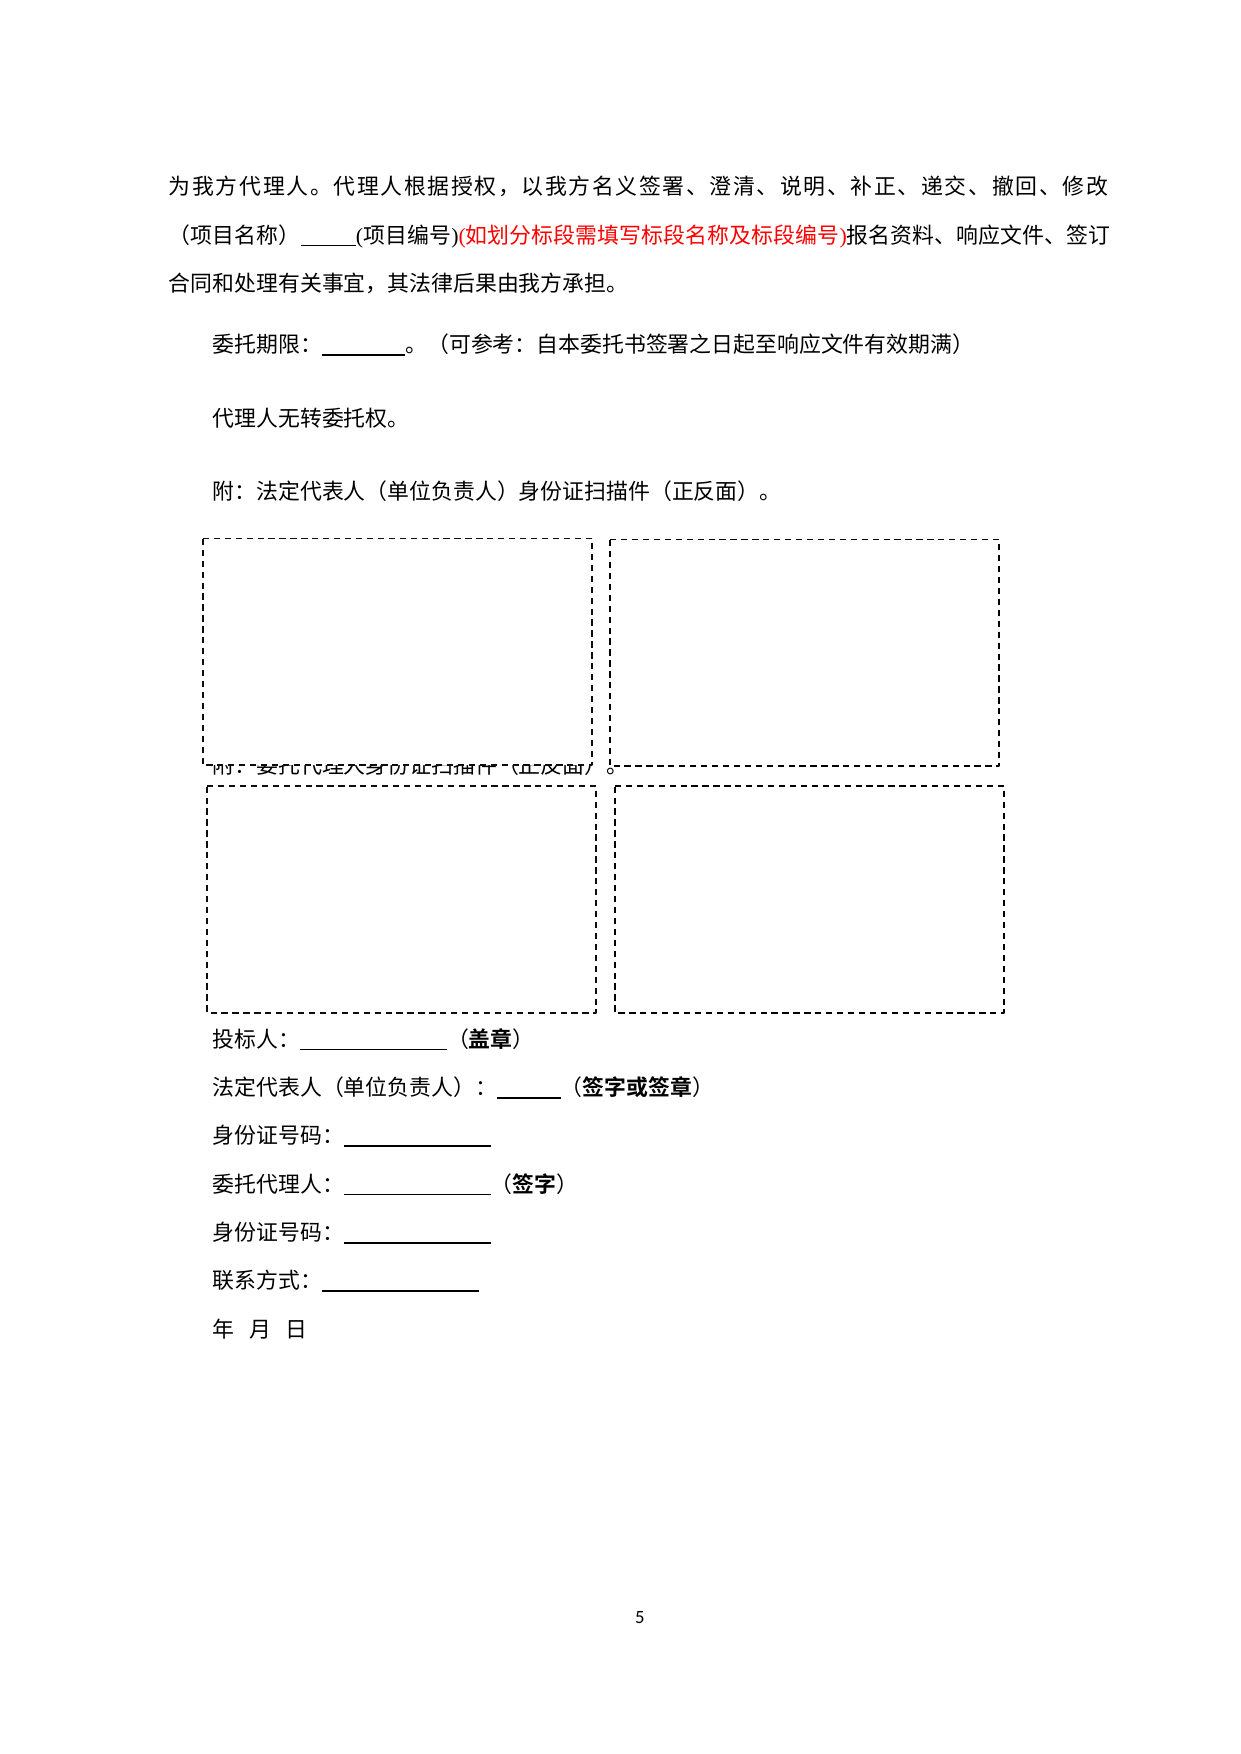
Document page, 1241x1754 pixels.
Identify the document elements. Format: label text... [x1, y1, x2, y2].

text 法定代表人（单位负责人）： （签字或签章） [169, 1069, 1110, 1102]
text 代理人无转委托权。 [169, 400, 1110, 433]
text 附：委托代理人身份证扫描件（正反面）。 [169, 747, 1110, 780]
text 身份证号码： [169, 1118, 1110, 1150]
text 委托期限： 。（可参考：自本委托书签署之日起至响应文件有效期满） [169, 327, 1110, 359]
text 年 月 日 [169, 1311, 1110, 1344]
text 身份证号码： [169, 1214, 1110, 1247]
text 委托代理人： （签字） [169, 1166, 1110, 1199]
text 联系方式： [169, 1263, 1110, 1295]
text 附：法定代表人（单位负责人）身份证扫描件（正反面）。 [169, 473, 1110, 506]
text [169, 168, 1110, 298]
text 投标人： （盖章） [169, 1021, 1110, 1054]
